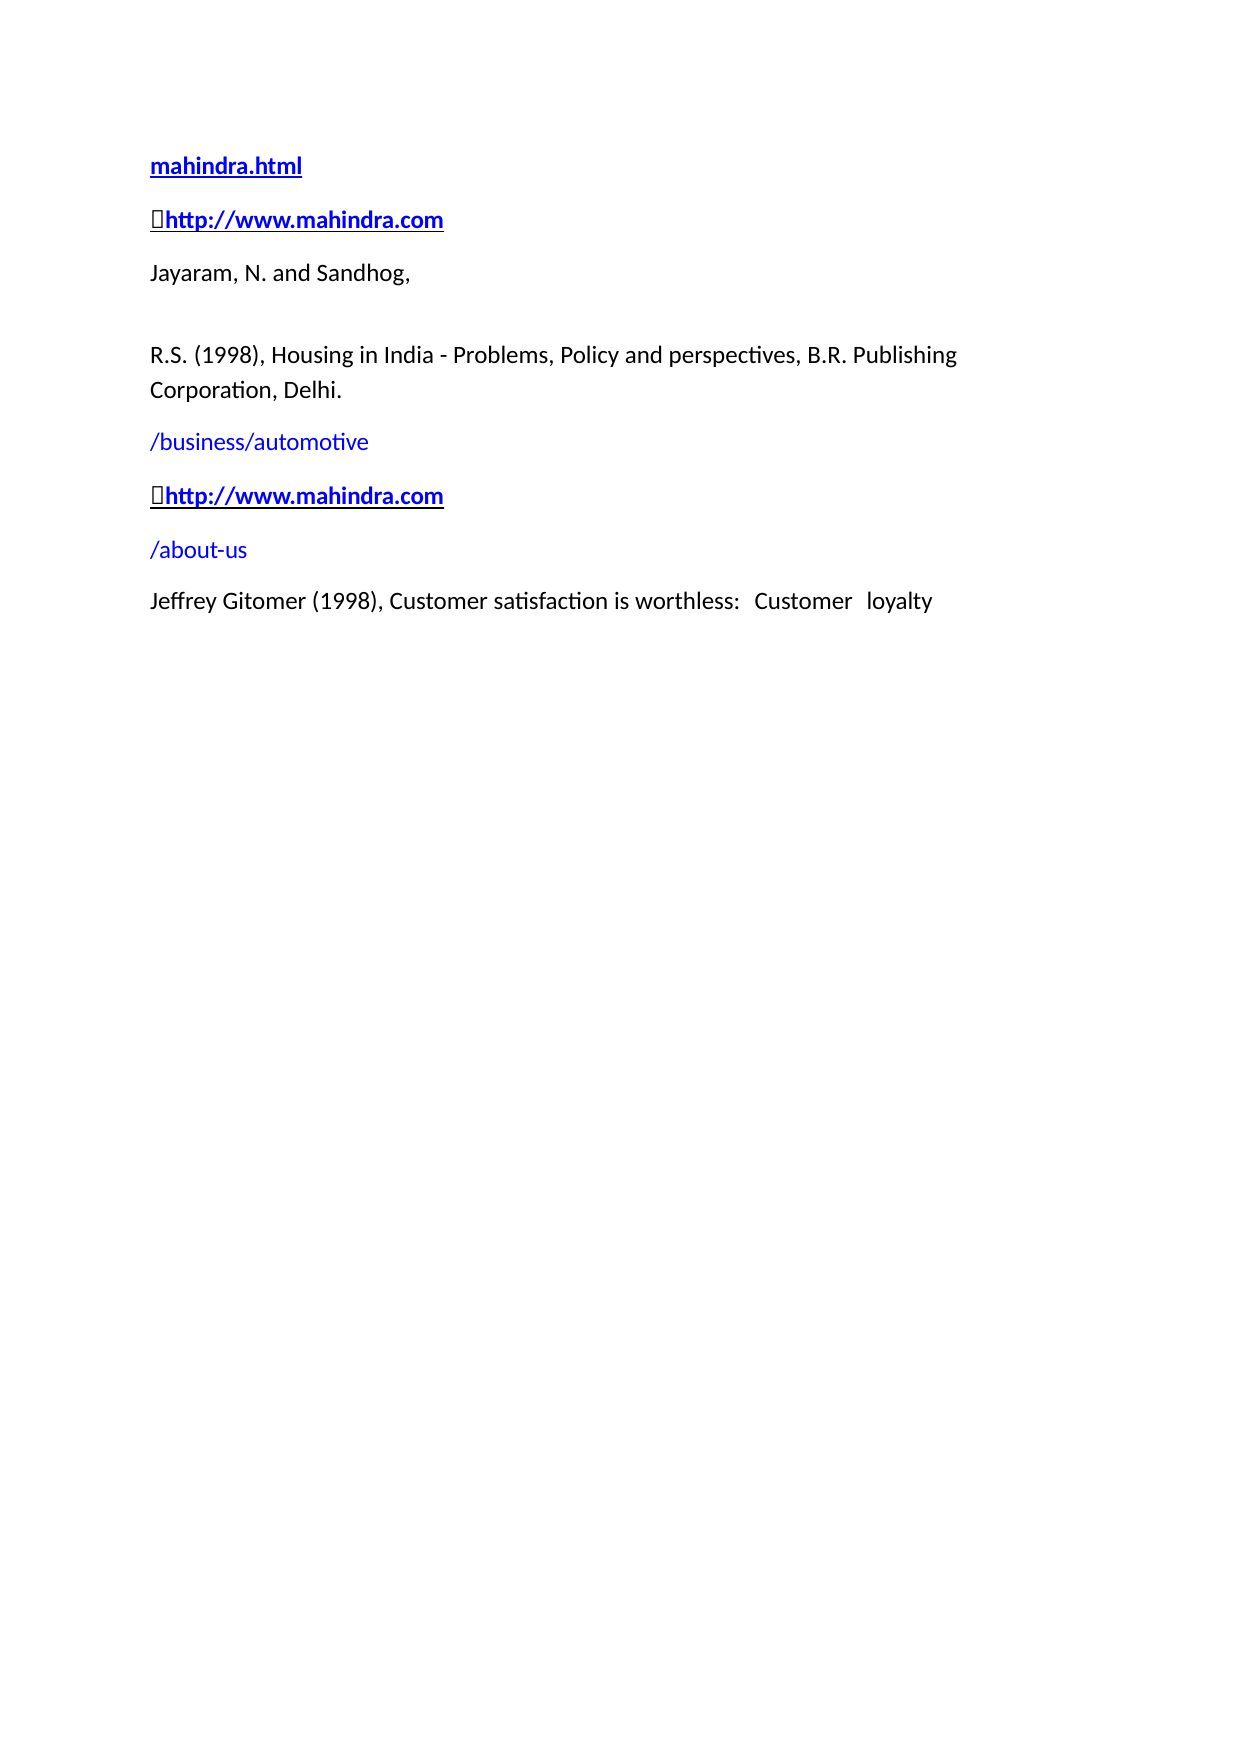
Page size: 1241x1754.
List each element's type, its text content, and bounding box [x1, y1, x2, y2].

text Jeffrey Gitomer (1998), Customer satisfaction is worthless: Customer loyalty [150, 586, 1090, 616]
text /about-us [150, 534, 1090, 564]
text http://www.mahindra.com [150, 478, 1090, 512]
text R.S. (1998), Housing in India - Problems, Policy and perspectives, B.R. Publishing Corporation, Delhi. [150, 340, 1090, 405]
text mahindra.html [150, 150, 1090, 181]
text Jayaram, N. and Sandhog, [150, 257, 1090, 288]
text http://www.mahindra.com [150, 202, 1090, 236]
text /business/automotive [150, 426, 1090, 457]
